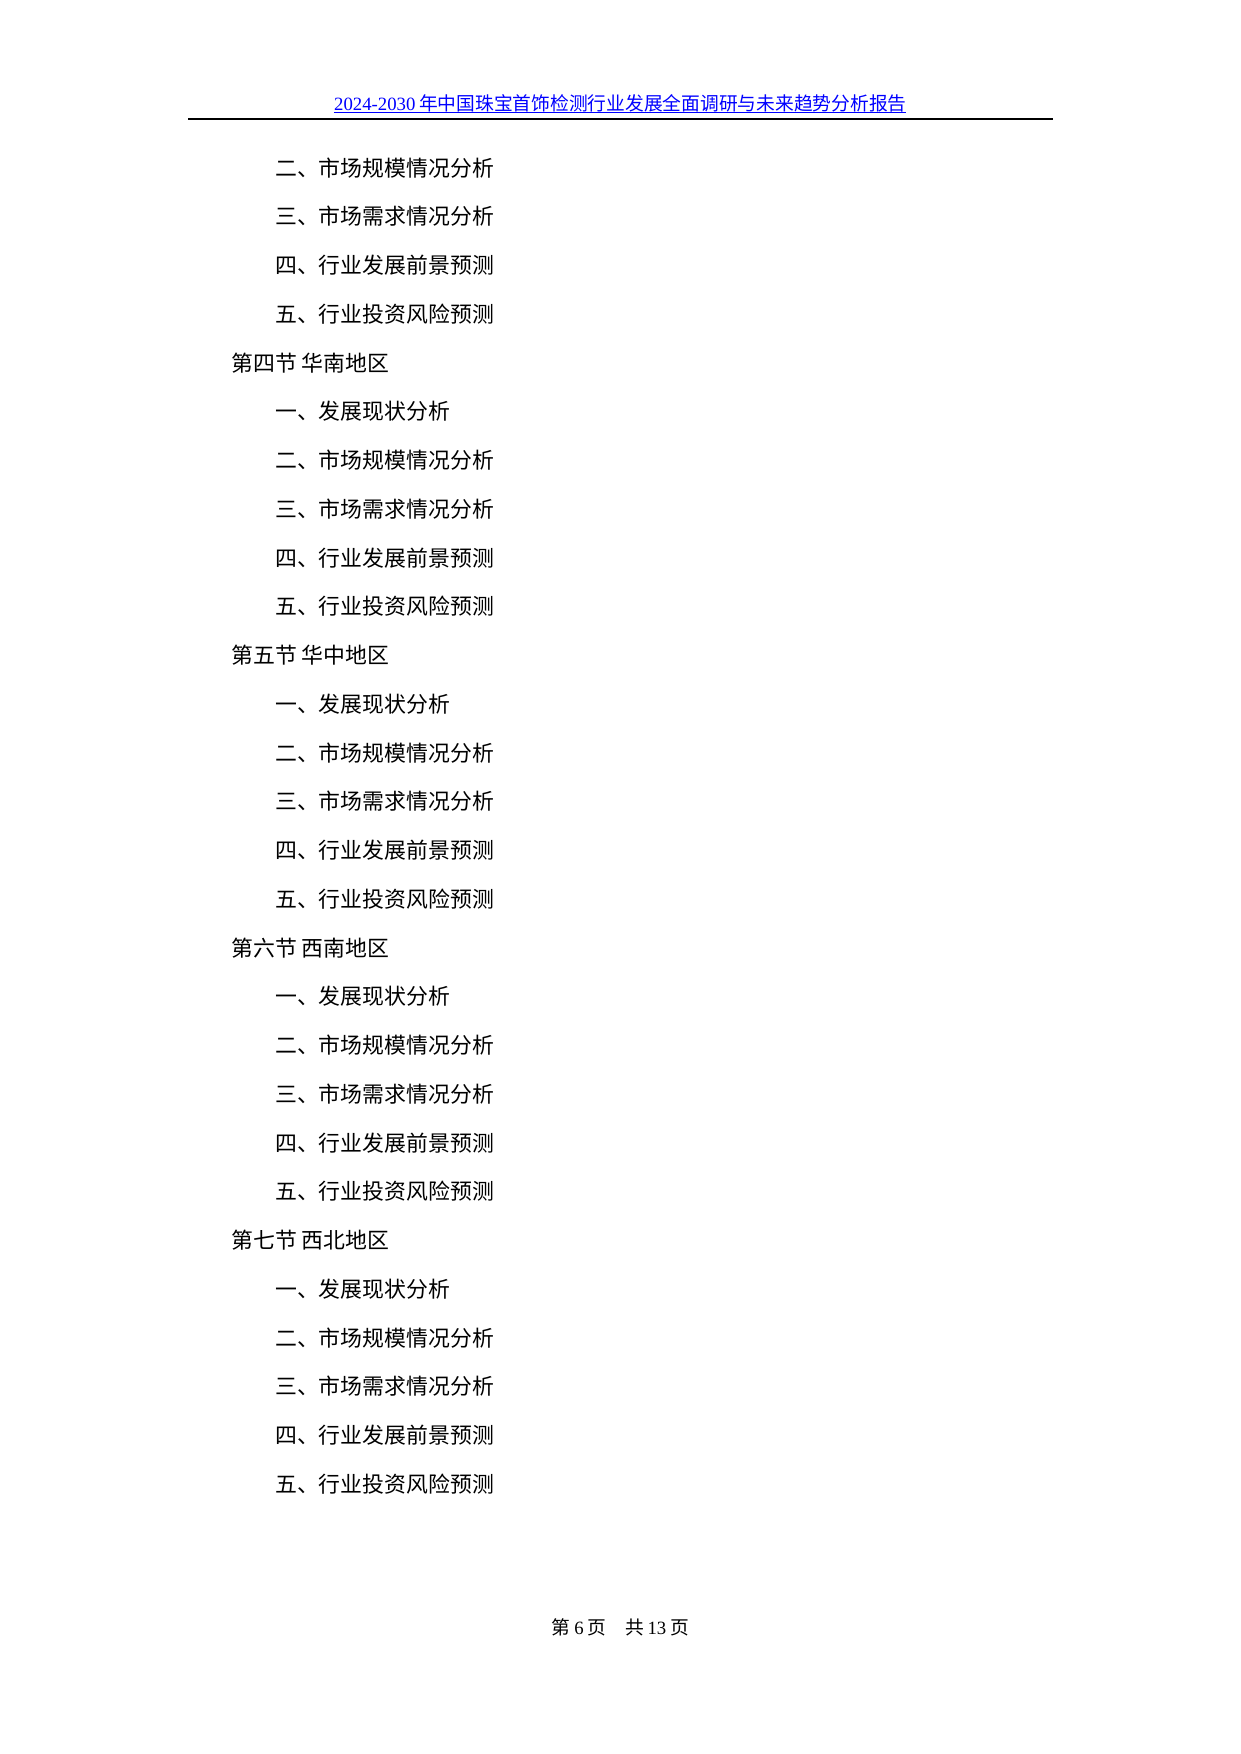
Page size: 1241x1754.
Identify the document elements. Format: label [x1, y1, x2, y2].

text [187, 150, 1053, 1499]
